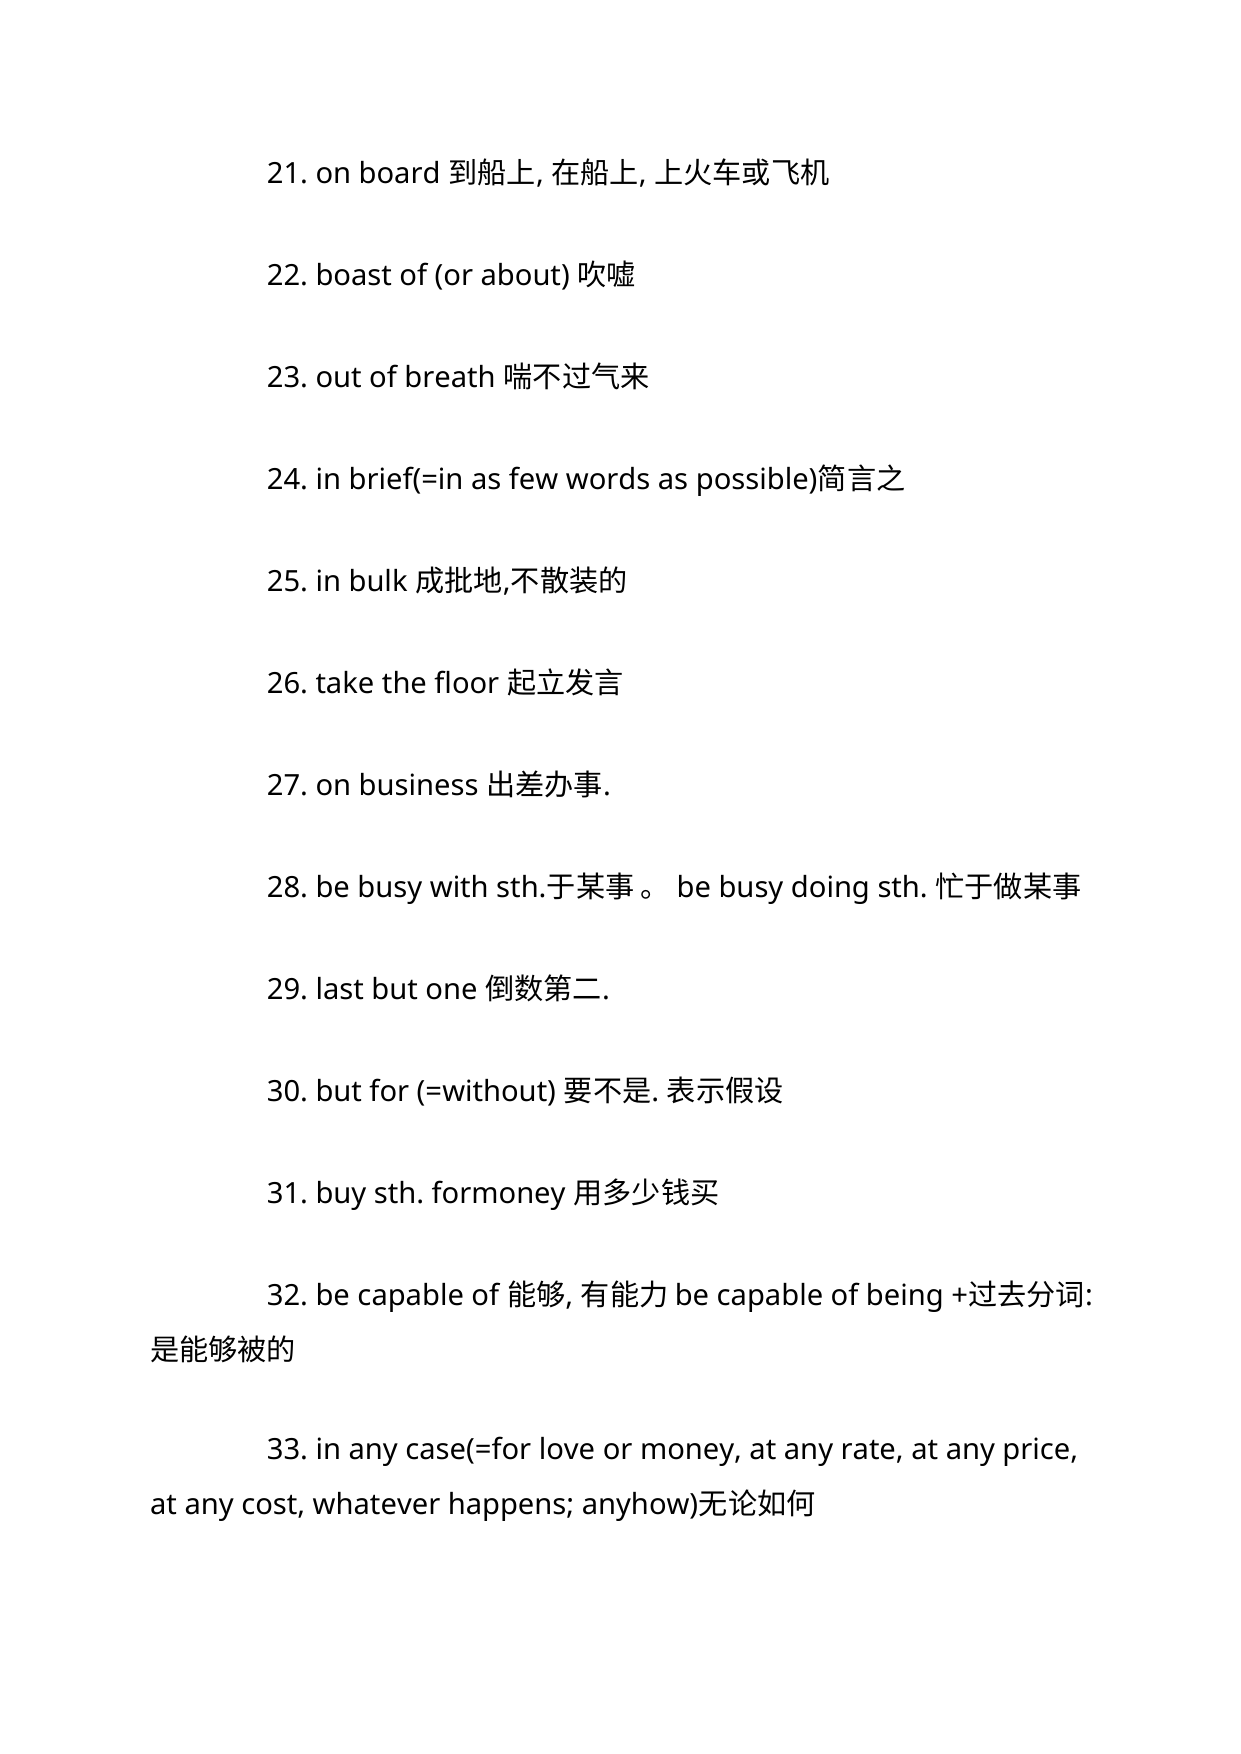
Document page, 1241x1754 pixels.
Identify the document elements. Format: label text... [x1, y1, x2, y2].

text 21. on board 到船上, 在船上, 上火车或飞机 [150, 150, 1090, 192]
text 28. be busy with sth.于某事 。 be busy doing sth. 忙于做某事 [150, 864, 1090, 906]
text 22. boast of (or about) 吹嘘 [150, 252, 1090, 294]
text 32. be capable of 能够, 有能力 be capable of being +过去分词:是能够被的 [150, 1272, 1090, 1369]
text 27. on business 出差办事. [150, 762, 1090, 804]
text 23. out of breath 喘不过气来 [150, 354, 1090, 396]
text 33. in any case(=for love or money, at any rate, at any price, at any cost, whatever happens; anyhow)无论如何 [150, 1428, 1090, 1523]
text 26. take the floor 起立发言 [150, 660, 1090, 702]
text 29. last but one 倒数第二. [150, 966, 1090, 1008]
text 25. in bulk 成批地,不散装的 [150, 558, 1090, 600]
text 24. in brief(=in as few words as possible)简言之 [150, 456, 1090, 498]
text 30. but for (=without) 要不是. 表示假设 [150, 1068, 1090, 1110]
text 31. buy sth. formoney 用多少钱买 [150, 1170, 1090, 1212]
